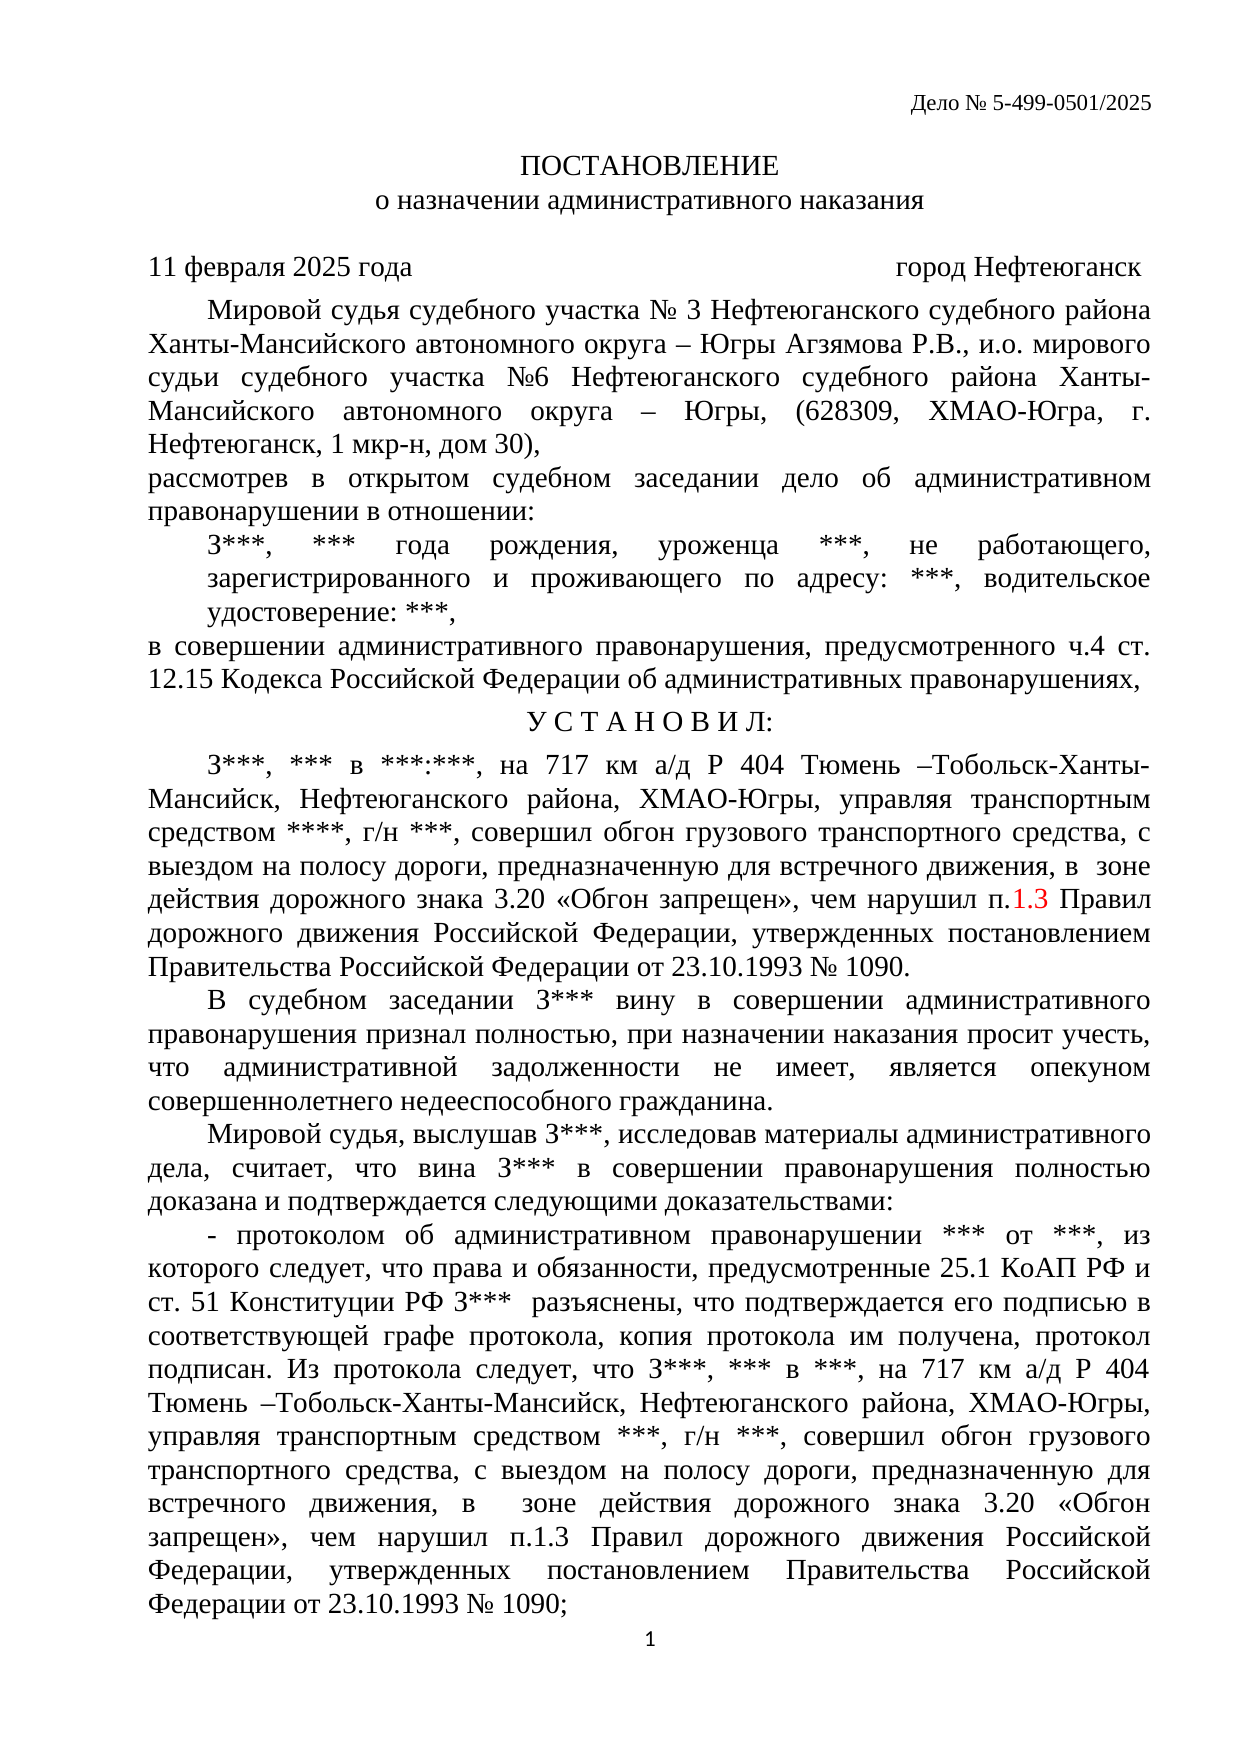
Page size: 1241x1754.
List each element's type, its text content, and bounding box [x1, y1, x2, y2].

text в совершении административного правонарушения, предусмотренного ч.4 ст. 12.15 Кодекса Российской Федерации об административных правонарушениях, [148, 628, 1152, 695]
text - протоколом об административном правонарушении *** от ***, из которого следует, что права и обязанности, предусмотренные 25.1 КоАП РФ и ст. 51 Конституции РФ З*** разъяснены, что подтверждается его подписью в соответствующей графе протокола, копия протокола им получена, протокол подписан. Из протокола следует, что З***, *** в ***, на 717 км а/д Р 404 Тюмень –Тобольск-Ханты-Мансийск, Нефтеюганского района, ХМАО-Югры, управляя транспортным средством ***, г/н ***, совершил обгон грузового транспортного средства, с выездом на полосу дороги, предназначенную для встречного движения, в зоне действия дорожного знака 3.20 «Обгон запрещен», чем нарушил п.1.3 Правил дорожного движения Российской Федерации, утвержденных постановлением Правительства Российской Федерации от 23.10.1993 № 1090; [148, 1217, 1152, 1619]
text 11 февраля 2025 года город Нефтеюганск [148, 249, 1149, 283]
text о назначении административного наказания [148, 182, 1152, 216]
text З***, *** в ***:***, на 717 км а/д Р 404 Тюмень –Тобольск-Ханты-Мансийск, Нефтеюганского района, ХМАО-Югры, управляя транспортным средством ****, г/н ***, совершил обгон грузового транспортного средства, с выездом на полосу дороги, предназначенную для встречного движения, в зоне действия дорожного знака 3.20 «Обгон запрещен», чем нарушил п.1.3 Правил дорожного движения Российской Федерации, утвержденных постановлением Правительства Российской Федерации от 23.10.1993 № 1090. [148, 747, 1152, 982]
text У С Т А Н О В И Л: [148, 704, 1152, 738]
text Мировой судья, выслушав З***, исследовав материалы административного дела, считает, что вина З*** в совершении правонарушения полностью доказана и подтверждается следующими доказательствами: [148, 1116, 1152, 1217]
text В судебном заседании З*** вину в совершении административного правонарушения признал полностью, при назначении наказания просит учесть, что административной задолженности не имеет, является опекуном совершеннолетнего недееспособного гражданина. [148, 982, 1152, 1116]
text Дело № 5-499-0501/2025 [148, 89, 1152, 115]
text Мировой судья судебного участка № 3 Нефтеюганского судебного района Ханты-Мансийского автономного округа – Югры Агзямова Р.В., и.о. мирового судьи судебного участка №6 Нефтеюганского судебного района Ханты-Мансийского автономного округа – Югры, (628309, ХМАО-Югра, г. Нефтеюганск, 1 мкр-н, дом 30), [148, 292, 1152, 460]
text рассмотрев в открытом судебном заседании дело об административном правонарушении в отношении: [148, 460, 1152, 527]
text З***, *** года рождения, уроженца ***, не работающего, зарегистрированного и проживающего по адресу: ***, водительское удостоверение: ***, [207, 527, 1152, 628]
text ПОСТАНОВЛЕНИЕ [148, 148, 1152, 182]
